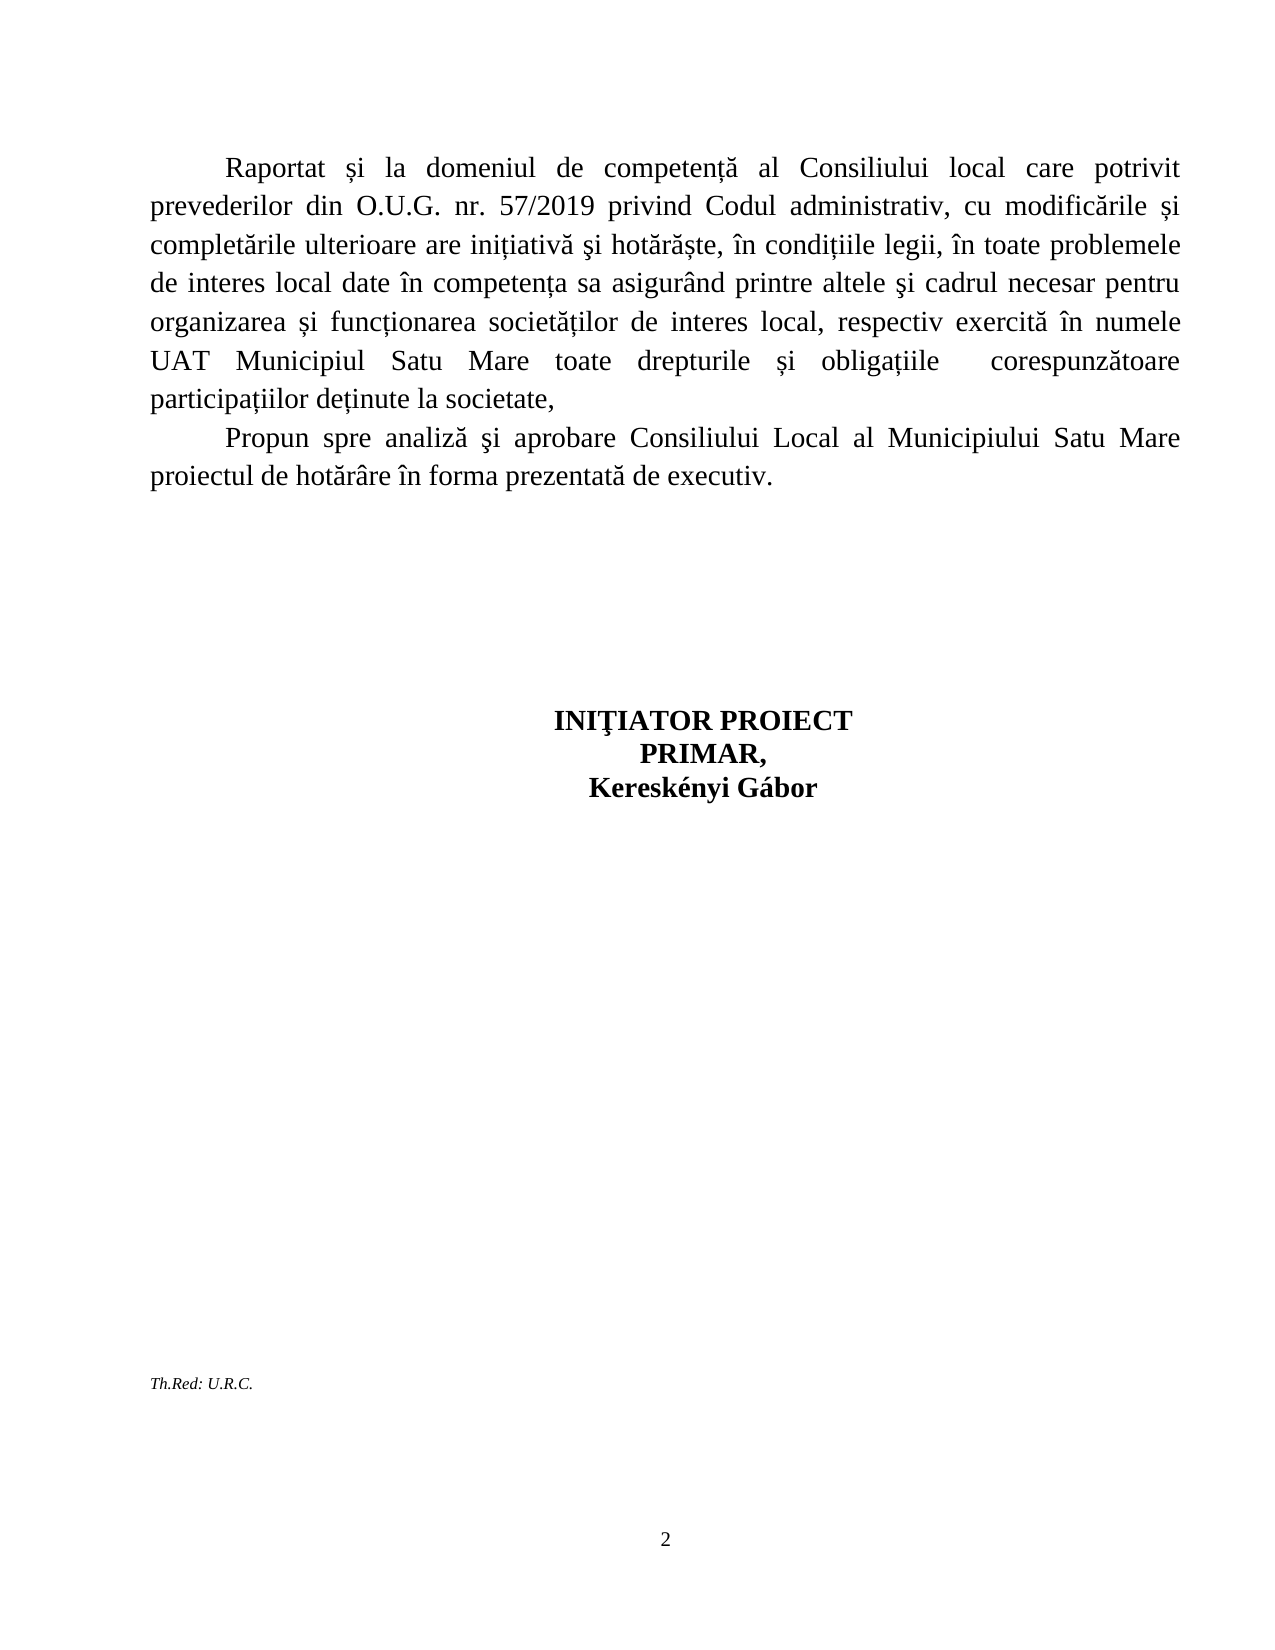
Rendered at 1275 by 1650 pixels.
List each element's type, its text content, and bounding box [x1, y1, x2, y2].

text Propun spre analiză şi aprobare Consiliului Local al Municipiului Satu Mare proiectul de hotărâre în forma prezentată de executiv. [150, 420, 1181, 492]
text Raportat și la domeniul de competență al Consiliului local care potrivit prevederilor din O.U.G. nr. 57/2019 privind Codul administrativ, cu modificările și completările ulterioare are inițiativă şi hotărăște, în condițiile legii, în toate problemele de interes local date în competența sa asigurând printre altele şi cadrul necesar pentru organizarea și funcționarea societăților de interes local, respectiv exercită în numele UAT Municipiul Satu Mare toate drepturile și obligațiile corespunzătoare participațiilor deținute la societate, [150, 150, 1181, 415]
text Kereskényi Gábor [150, 770, 1181, 804]
text INIŢIATOR PROIECT [150, 703, 1181, 737]
text PRIMAR, [150, 737, 1181, 770]
text Th.Red: U.R.C. [150, 1374, 1181, 1393]
